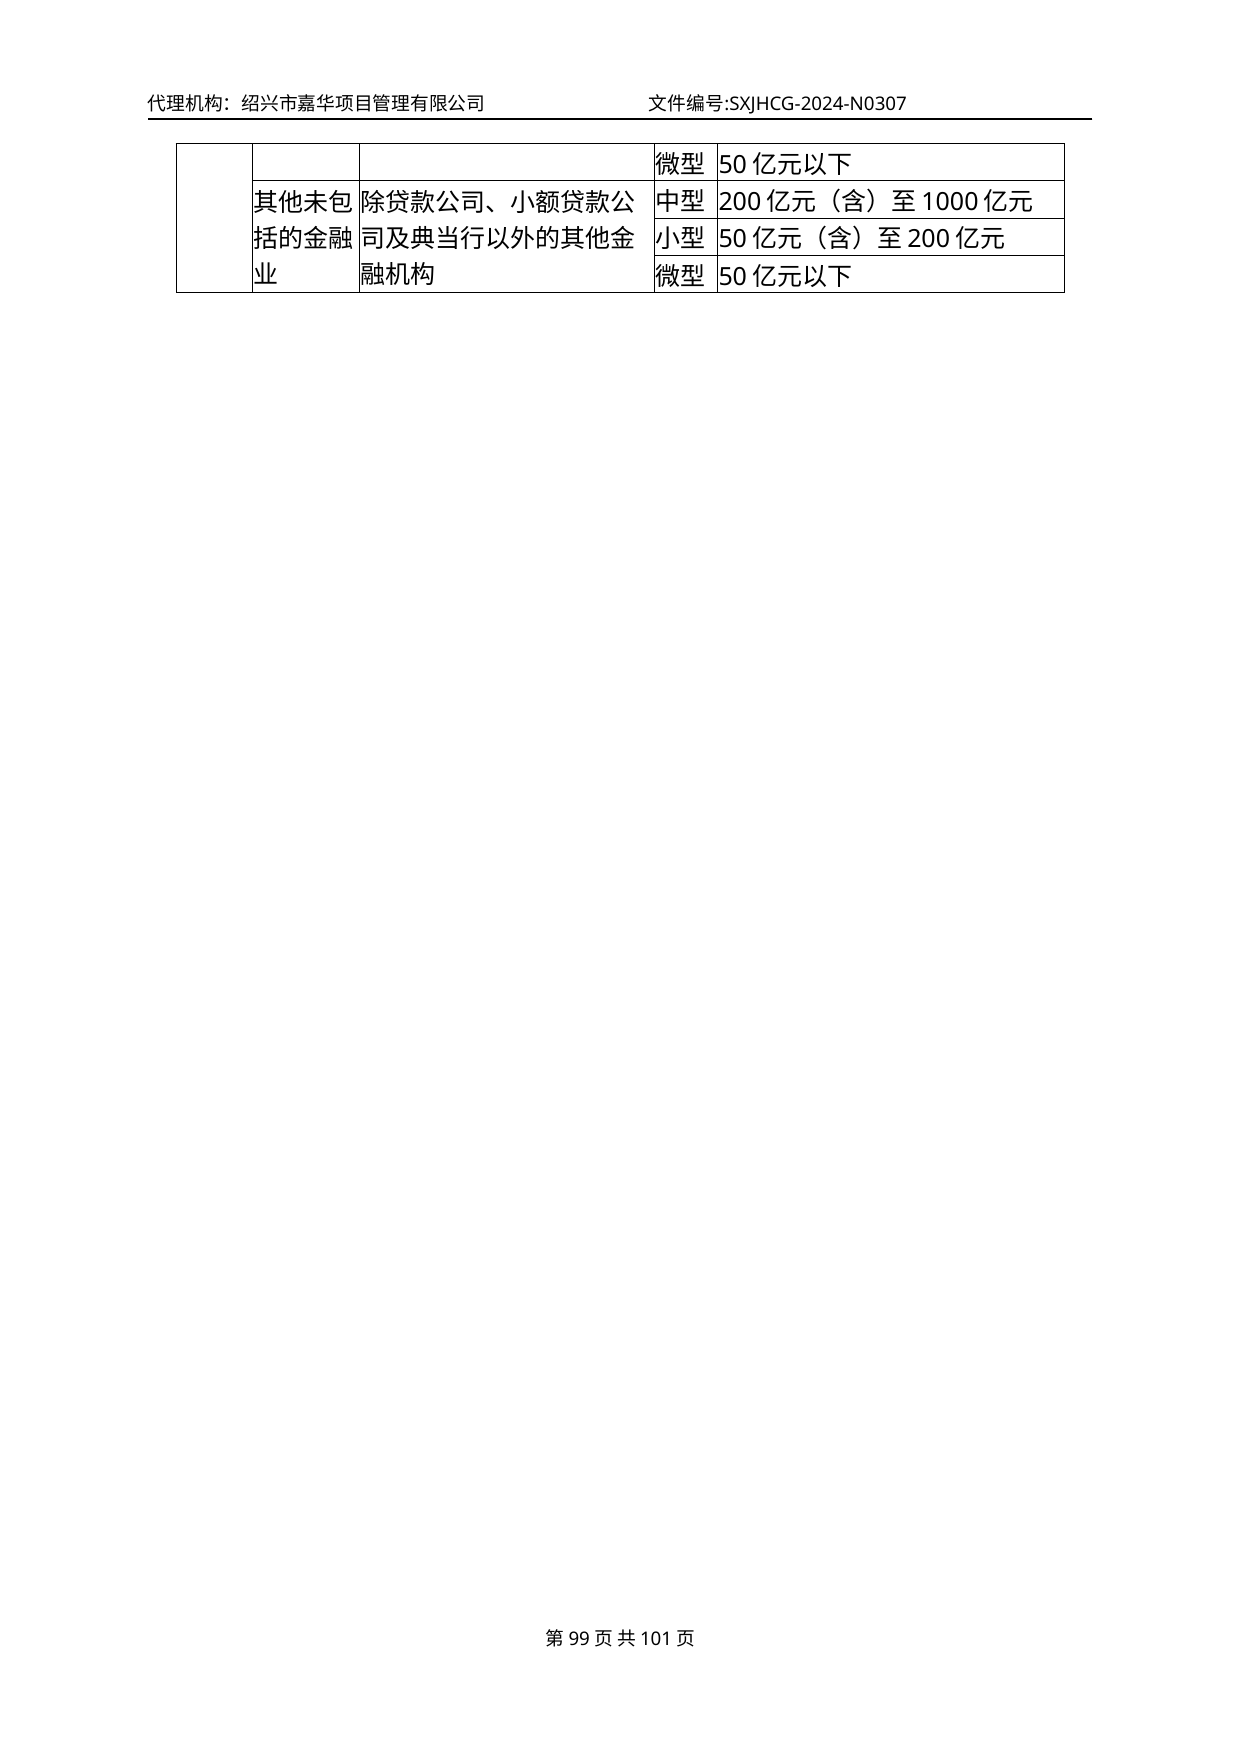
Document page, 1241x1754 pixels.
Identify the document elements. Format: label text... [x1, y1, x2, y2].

table_cell 其他未包括的金融业 [253, 181, 359, 292]
table_cell 除贷款公司、小额贷款公司及典当行以外的其他金融机构 [360, 181, 654, 292]
table_cell 小型 [655, 219, 717, 255]
table_cell 微型 [655, 256, 717, 292]
table_cell 微型 [655, 144, 717, 180]
table_cell 中型 [655, 181, 717, 218]
table_cell 200亿元（含）至1000亿元 [718, 181, 1064, 218]
table_cell 50亿元以下 [718, 144, 1064, 180]
table_cell 50亿元（含）至200亿元 [718, 219, 1064, 255]
table_cell 50亿元以下 [718, 256, 1064, 292]
